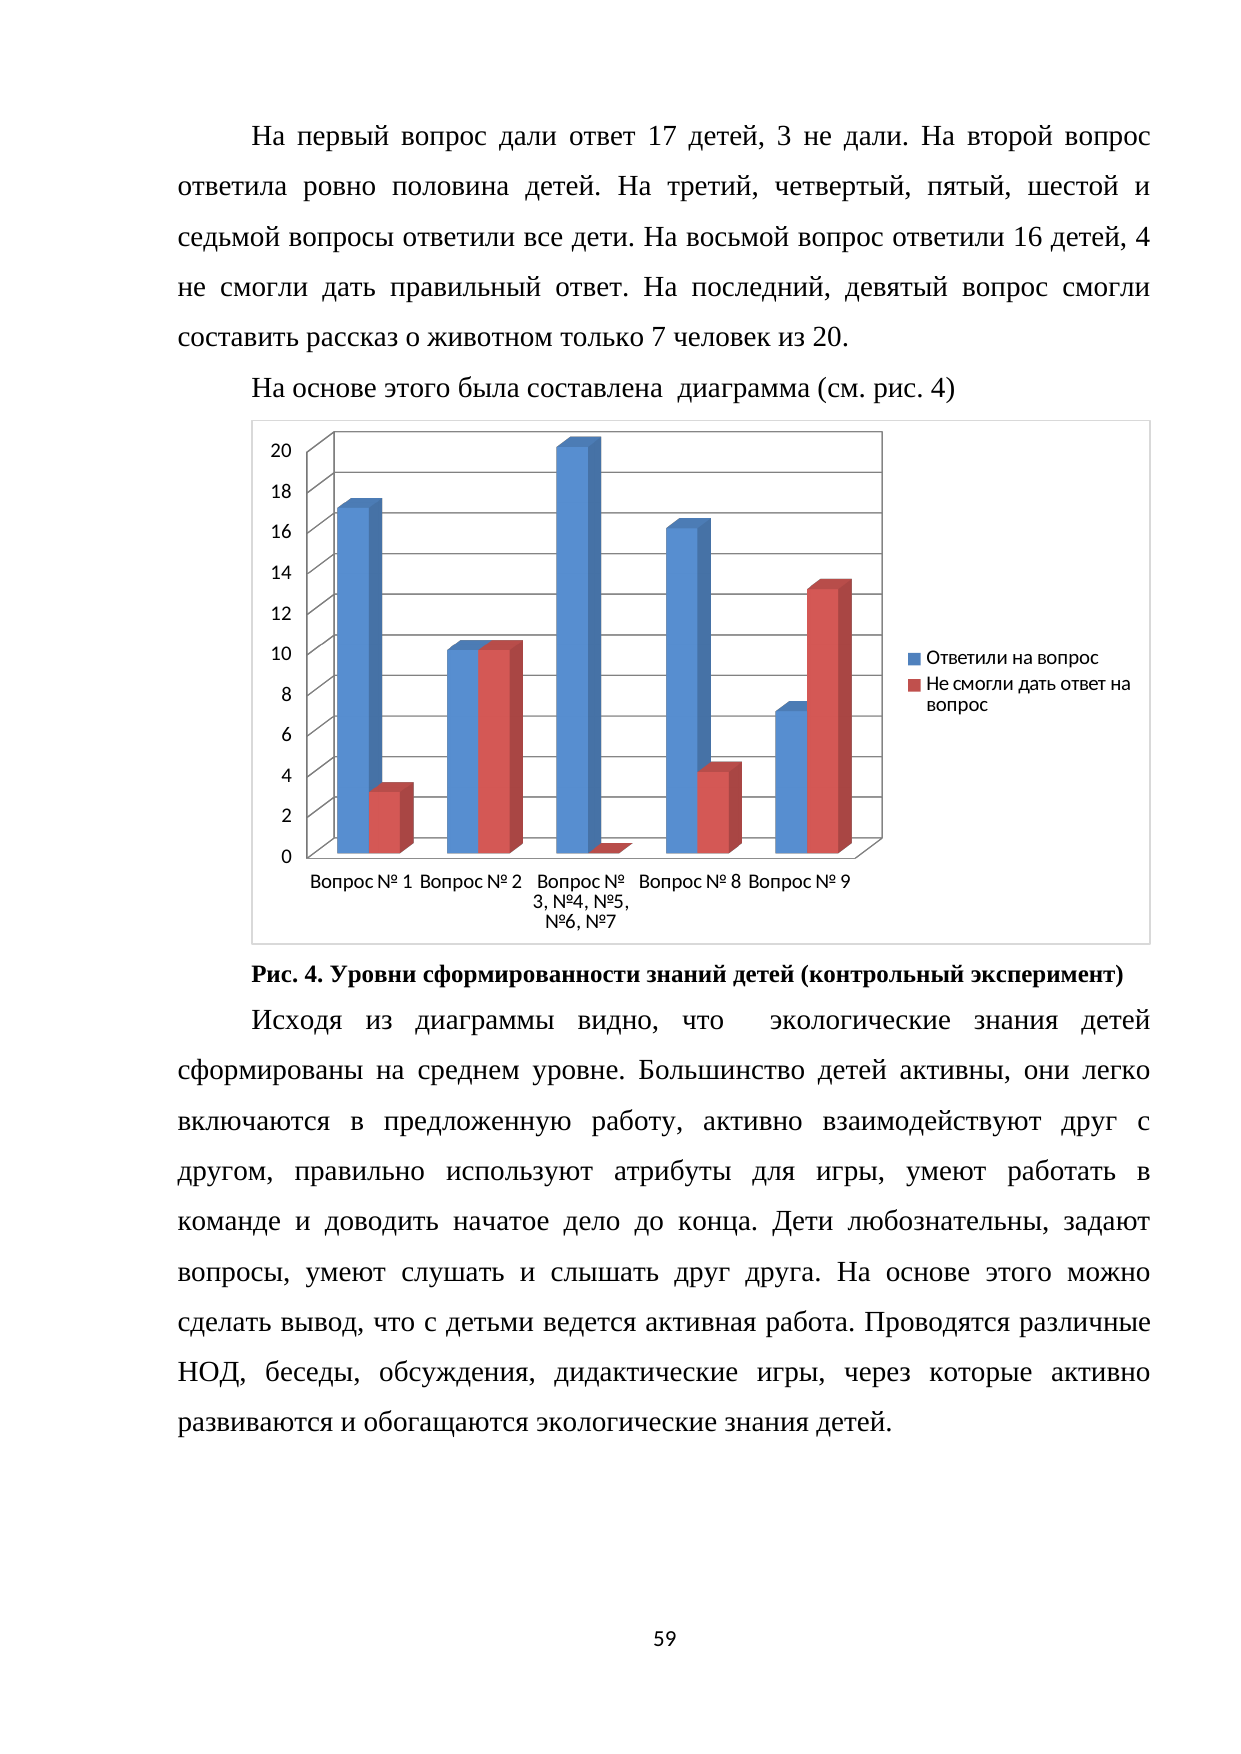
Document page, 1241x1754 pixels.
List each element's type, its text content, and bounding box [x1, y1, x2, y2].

text На основе этого была составлена диаграмма (см. рис. 4) [177, 370, 1152, 403]
text Рис. 4. Уровни сформированности знаний детей (контрольный эксперимент) [177, 959, 1152, 988]
text На первый вопрос дали ответ 17 детей, 3 не дали. На второй вопрос ответила ровно половина детей. На третий, четвертый, пятый, шестой и седьмой вопросы ответили все дети. На восьмой вопрос ответили 16 детей, 4 не смогли дать правильный ответ. На последний, девятый вопрос смогли составить рассказ о животном только 7 человек из 20. [177, 118, 1152, 353]
text Исходя из диаграммы видно, что экологические знания детей сформированы на среднем уровне. Большинство детей активны, они легко включаются в предложенную работу, активно взаимодействуют друг с другом, правильно используют атрибуты для игры, умеют работать в команде и доводить начатое дело до конца. Дети любознательны, задают вопросы, умеют слушать и слышать друг друга. На основе этого можно сделать вывод, что с детьми ведется активная работа. Проводятся различные НОД, беседы, обсуждения, дидактические игры, через которые активно развиваются и обогащаются экологические знания детей. [177, 1002, 1152, 1438]
